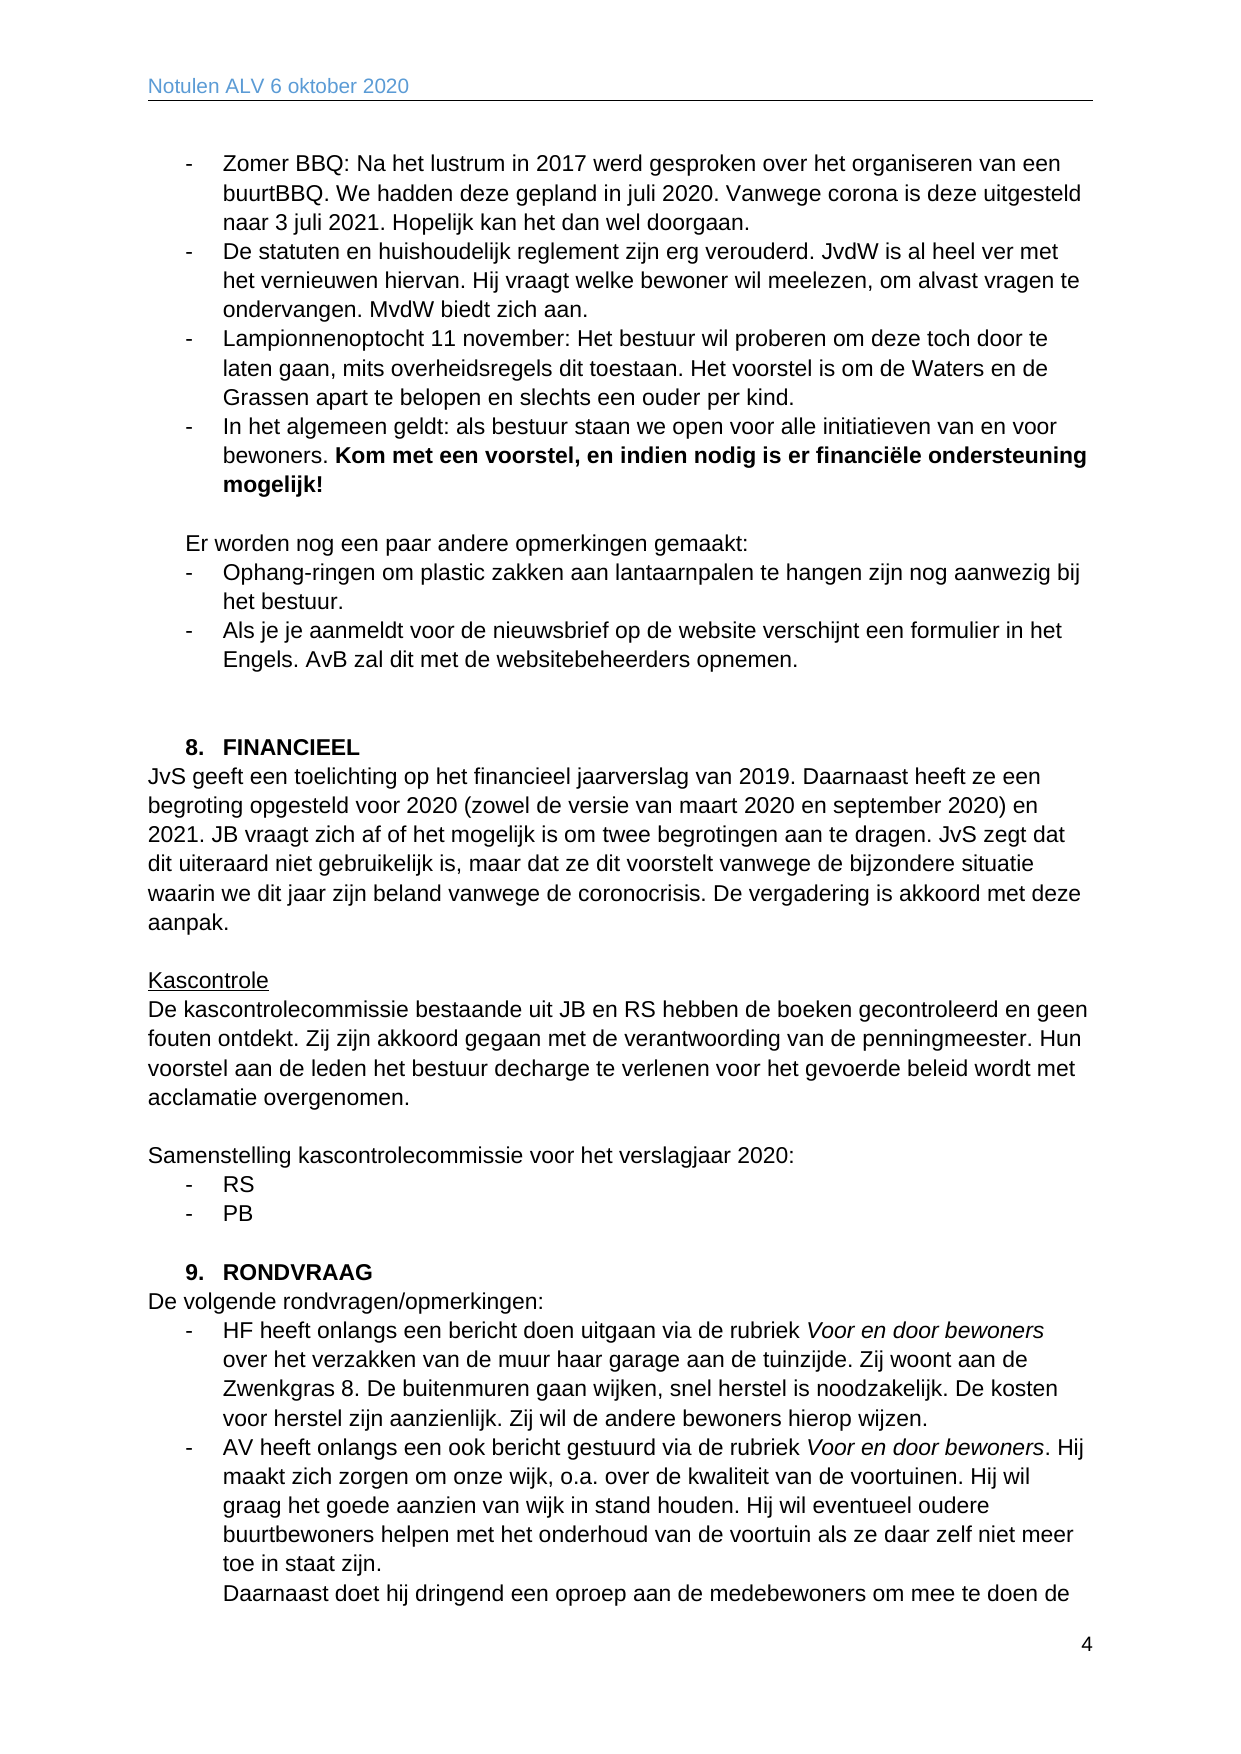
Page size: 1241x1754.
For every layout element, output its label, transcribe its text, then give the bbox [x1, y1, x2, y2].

list Ophang-ringen om plastic zakken aan lantaarnpalen te hangen zijn nog aanwezig bij het bestuur. [185, 556, 1093, 614]
list RONDVRAAG [185, 1256, 1093, 1285]
list PB [185, 1198, 1093, 1227]
list HF heeft onlangs een bericht doen uitgaan via de rubriek Voor en door bewoners over het verzakken van de muur haar garage aan de tuinzijde. Zij woont aan de Zwenkgras 8. De buitenmuren gaan wijken, snel herstel is noodzakelijk. De kosten voor herstel zijn aanzienlijk. Zij wil de andere bewoners hierop wijzen. [185, 1314, 1093, 1431]
text De volgende rondvragen/opmerkingen: [148, 1285, 1093, 1314]
text Samenstelling kascontrolecommissie voor het verslagjaar 2020: [148, 1139, 1093, 1168]
list De statuten en huishoudelijk reglement zijn erg verouderd. JvdW is al heel ver met het vernieuwen hiervan. Hij vraagt welke bewoner wil meelezen, om alvast vragen te ondervangen. MvdW biedt zich aan. [185, 235, 1093, 323]
list Lampionnenoptocht 11 november: Het bestuur wil proberen om deze toch door te laten gaan, mits overheidsregels dit toestaan. Het voorstel is om de Waters en de Grassen apart te belopen en slechts een ouder per kind. [185, 323, 1093, 410]
list Er worden nog een paar andere opmerkingen gemaakt: [185, 527, 1093, 556]
text Kascontrole [148, 964, 1093, 993]
text JvS geeft een toelichting op het financieel jaarverslag van 2019. Daarnaast heeft ze een begroting opgesteld voor 2020 (zowel de versie van maart 2020 en september 2020) en 2021. JB vraagt zich af of het mogelijk is om twee begrotingen aan te dragen. JvS zegt dat dit uiteraard niet gebruikelijk is, maar dat ze dit voorstelt vanwege de bijzondere situatie waarin we dit jaar zijn beland vanwege de coronocrisis. De vergadering is akkoord met deze aanpak. [148, 760, 1093, 935]
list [185, 1431, 1093, 1606]
list Als je je aanmeldt voor de nieuwsbrief op de website verschijnt een formulier in het Engels. AvB zal dit met de websitebeheerders opnemen. [185, 614, 1093, 673]
list RS [185, 1168, 1093, 1198]
text De kascontrolecommissie bestaande uit JB en RS hebben de boeken gecontroleerd en geen fouten ontdekt. Zij zijn akkoord gegaan met de verantwoording van de penningmeester. Hun voorstel aan de leden het bestuur decharge te verlenen voor het gevoerde beleid wordt met acclamatie overgenomen. [148, 993, 1093, 1110]
list Zomer BBQ: Na het lustrum in 2017 werd gesproken over het organiseren van een buurtBBQ. We hadden deze gepland in juli 2020. Vanwege corona is deze uitgesteld naar 3 juli 2021. Hopelijk kan het dan wel doorgaan. [185, 148, 1093, 235]
list In het algemeen geldt: als bestuur staan we open voor alle initiatieven van en voor bewoners. Kom met een voorstel, en indien nodig is er financiële ondersteuning mogelijk! [185, 410, 1093, 498]
list FINANCIEEL [185, 731, 1093, 760]
